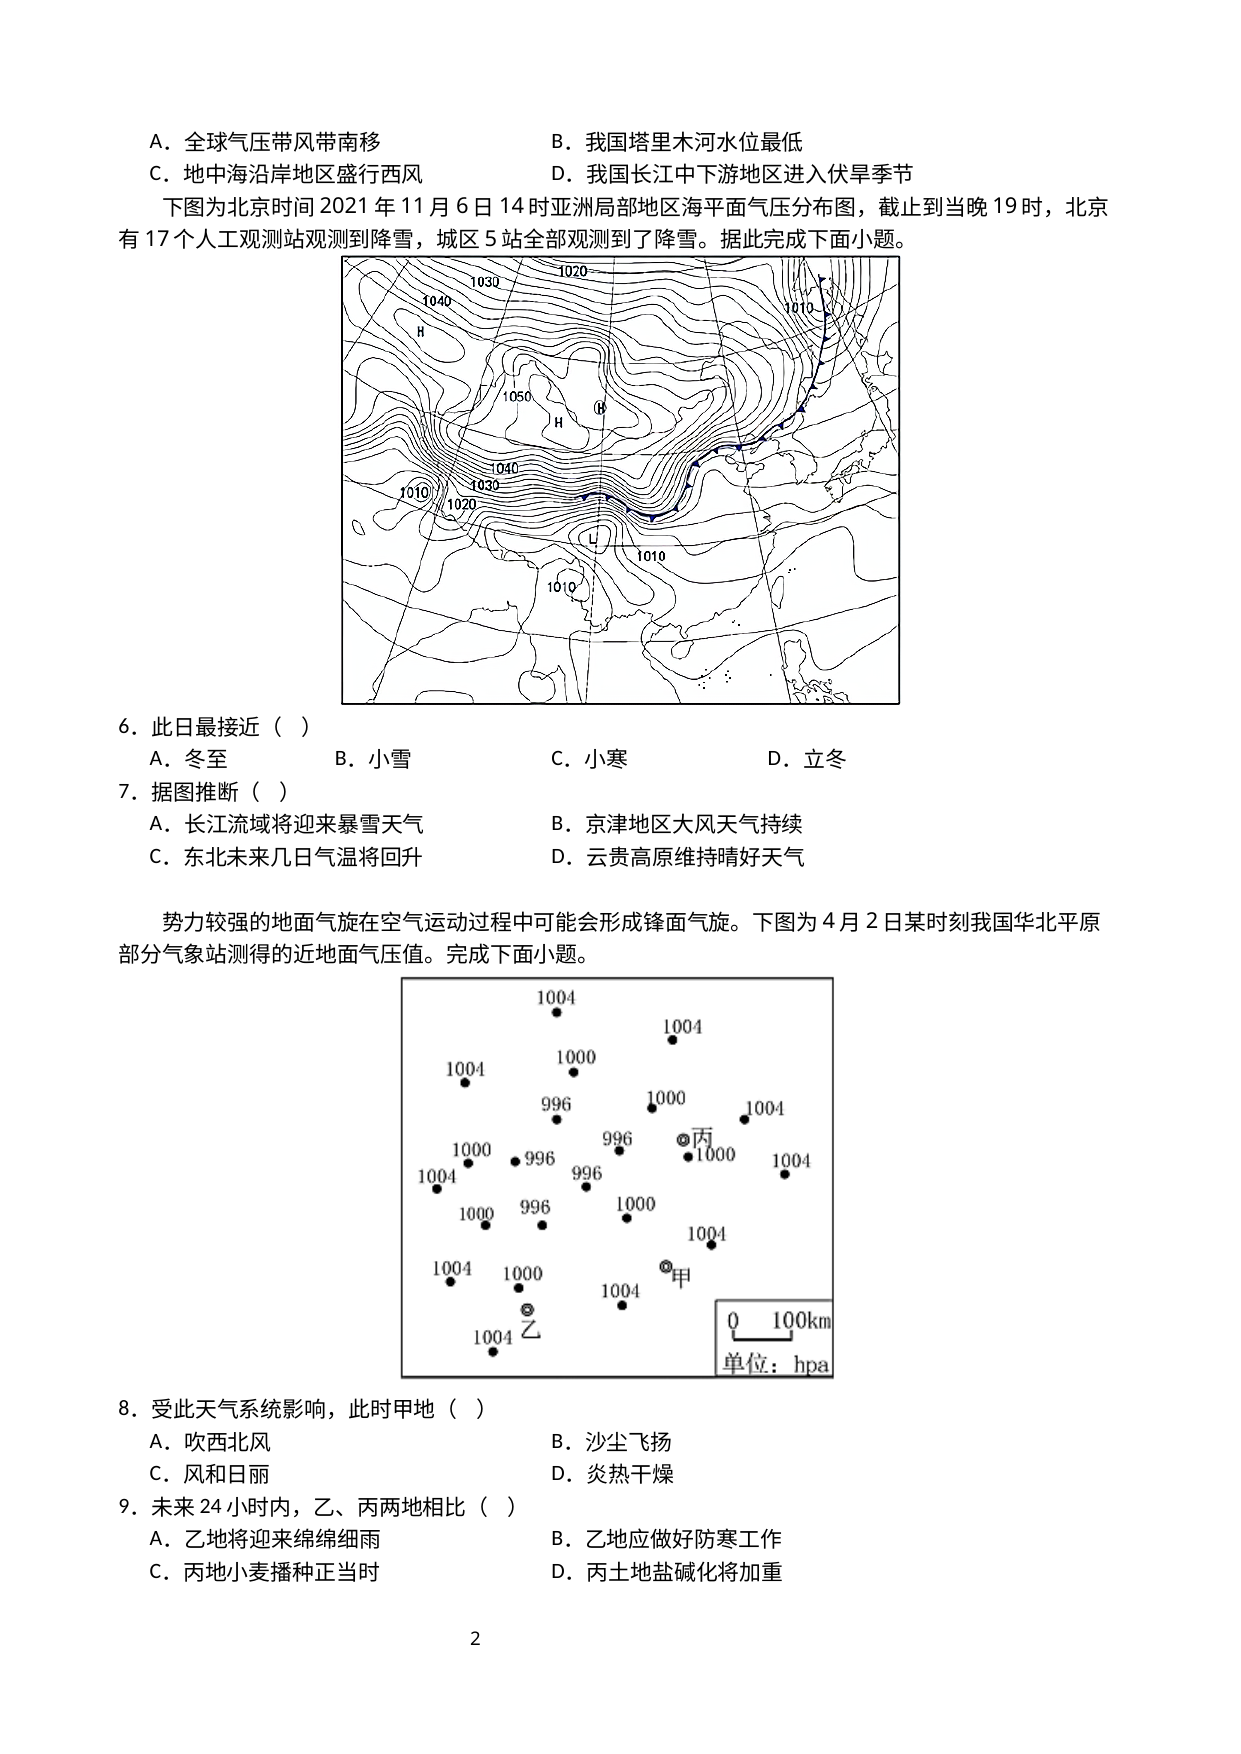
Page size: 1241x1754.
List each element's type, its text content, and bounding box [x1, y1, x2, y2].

picture [396, 969, 845, 1384]
text A．冬至 B．小雪 C．小寒 D．立冬 [149, 742, 1122, 774]
text 7．据图推断（ ） [118, 774, 1122, 807]
text A．全球气压带风带南移 B．我国塔里木河水位最低 [149, 124, 1122, 157]
text A．吹西北风 B．沙尘飞扬 [149, 1424, 1122, 1457]
text 8．受此天气系统影响，此时甲地（ ） [118, 1392, 1122, 1424]
text A．长江流域将迎来暴雪天气 B．京津地区大风天气持续 [149, 807, 1122, 839]
text 下图为北京时间2021年11月6日14时亚洲局部地区海平面气压分布图，截止到当晚19时，北京有17个人工观测站观测到降雪，城区5站全部观测到了降雪。据此完成下面小题。 [118, 189, 1122, 254]
text C．地中海沿岸地区盛行西风 D．我国长江中下游地区进入伏旱季节 [149, 157, 1122, 189]
text 势力较强的地面气旋在空气运动过程中可能会形成锋面气旋。下图为4月2日某时刻我国华北平原部分气象站测得的近地面气压值。完成下面小题。 [118, 904, 1122, 969]
text C．丙地小麦播种正当时 D．丙土地盐碱化将加重 [149, 1554, 1122, 1587]
text 9．未来24小时内，乙、丙两地相比（ ） [118, 1489, 1122, 1522]
text C．东北未来几日气温将回升 D．云贵高原维持晴好天气 [149, 839, 1122, 872]
text 6．此日最接近（ ） [118, 709, 1122, 742]
text C．风和日丽 D．炎热干燥 [149, 1457, 1122, 1489]
text A．乙地将迎来绵绵细雨 B．乙地应做好防寒工作 [149, 1522, 1122, 1554]
picture [336, 254, 904, 707]
